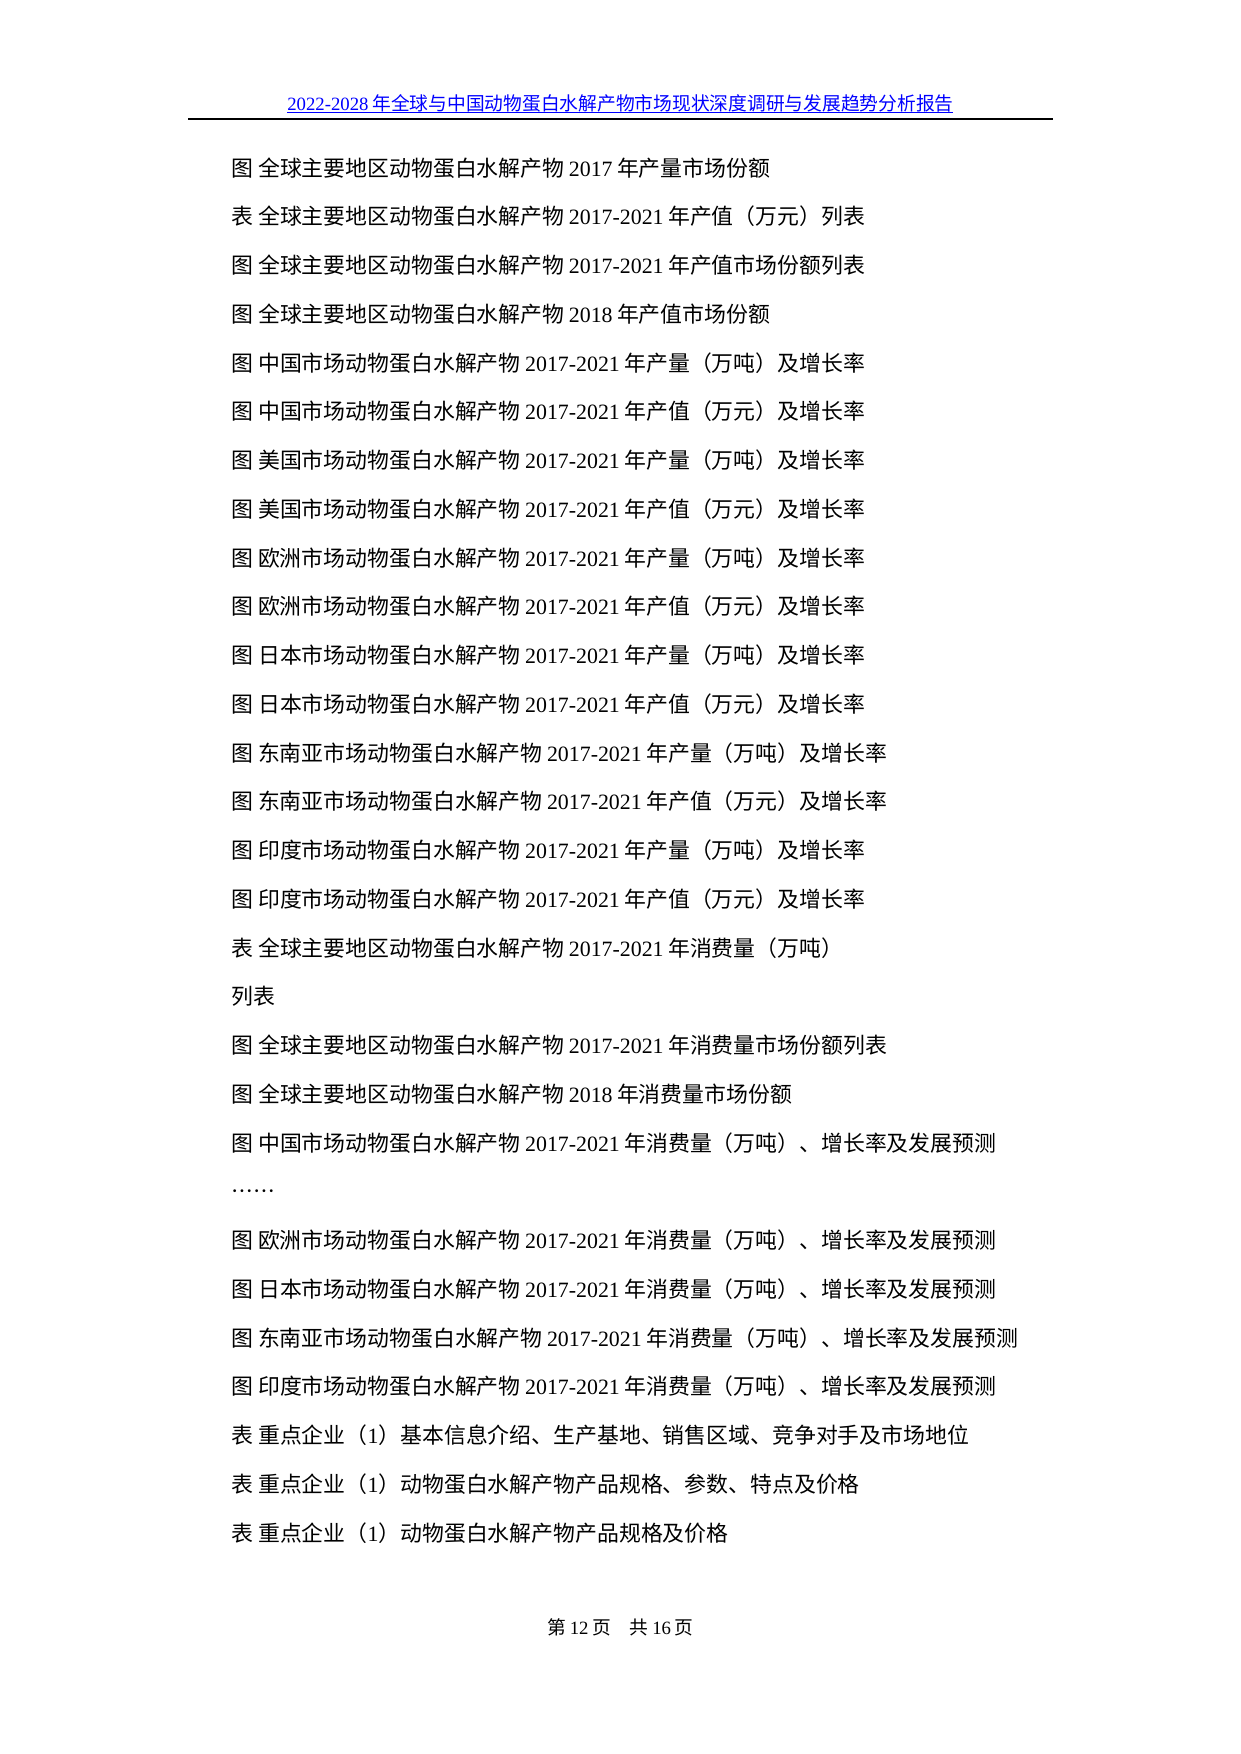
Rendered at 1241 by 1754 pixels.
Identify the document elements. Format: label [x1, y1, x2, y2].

text [187, 150, 1053, 1548]
